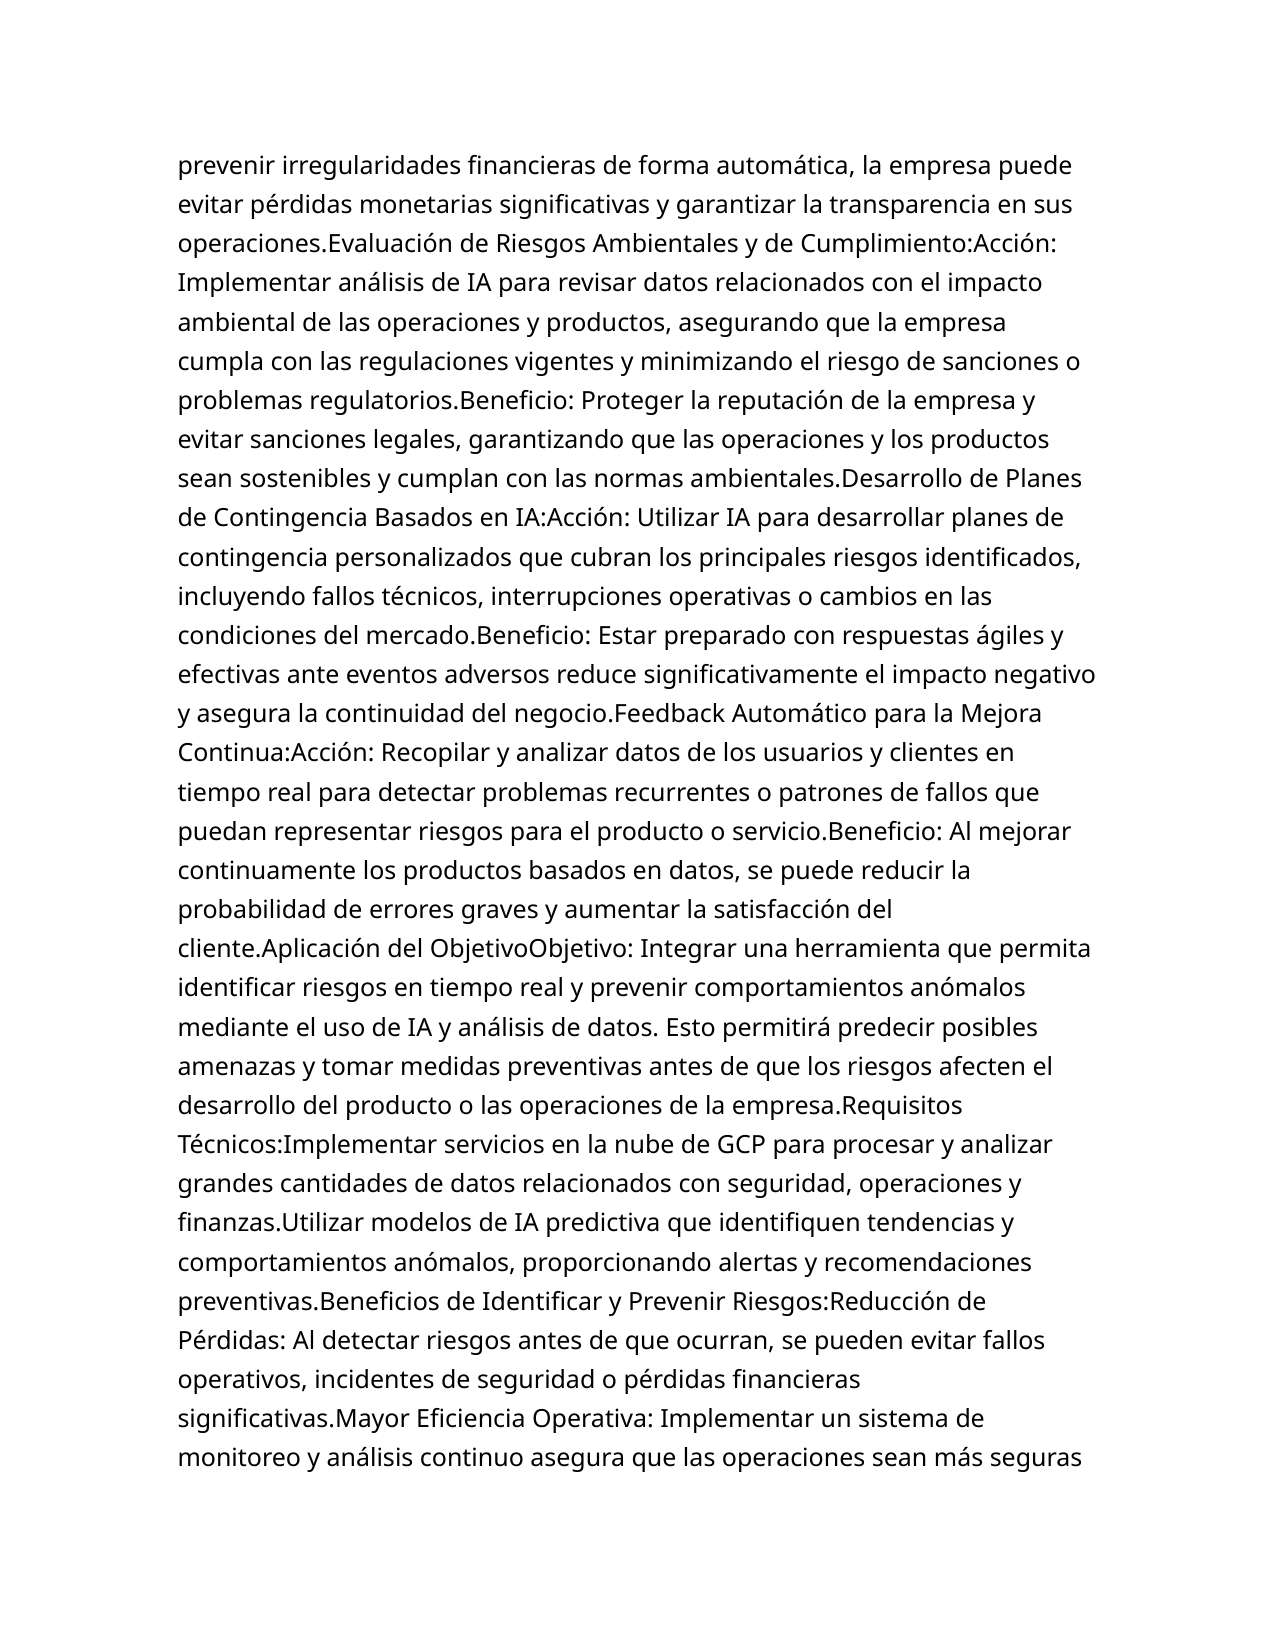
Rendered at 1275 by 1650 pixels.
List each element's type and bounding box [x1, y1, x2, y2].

text [177, 148, 1098, 1474]
